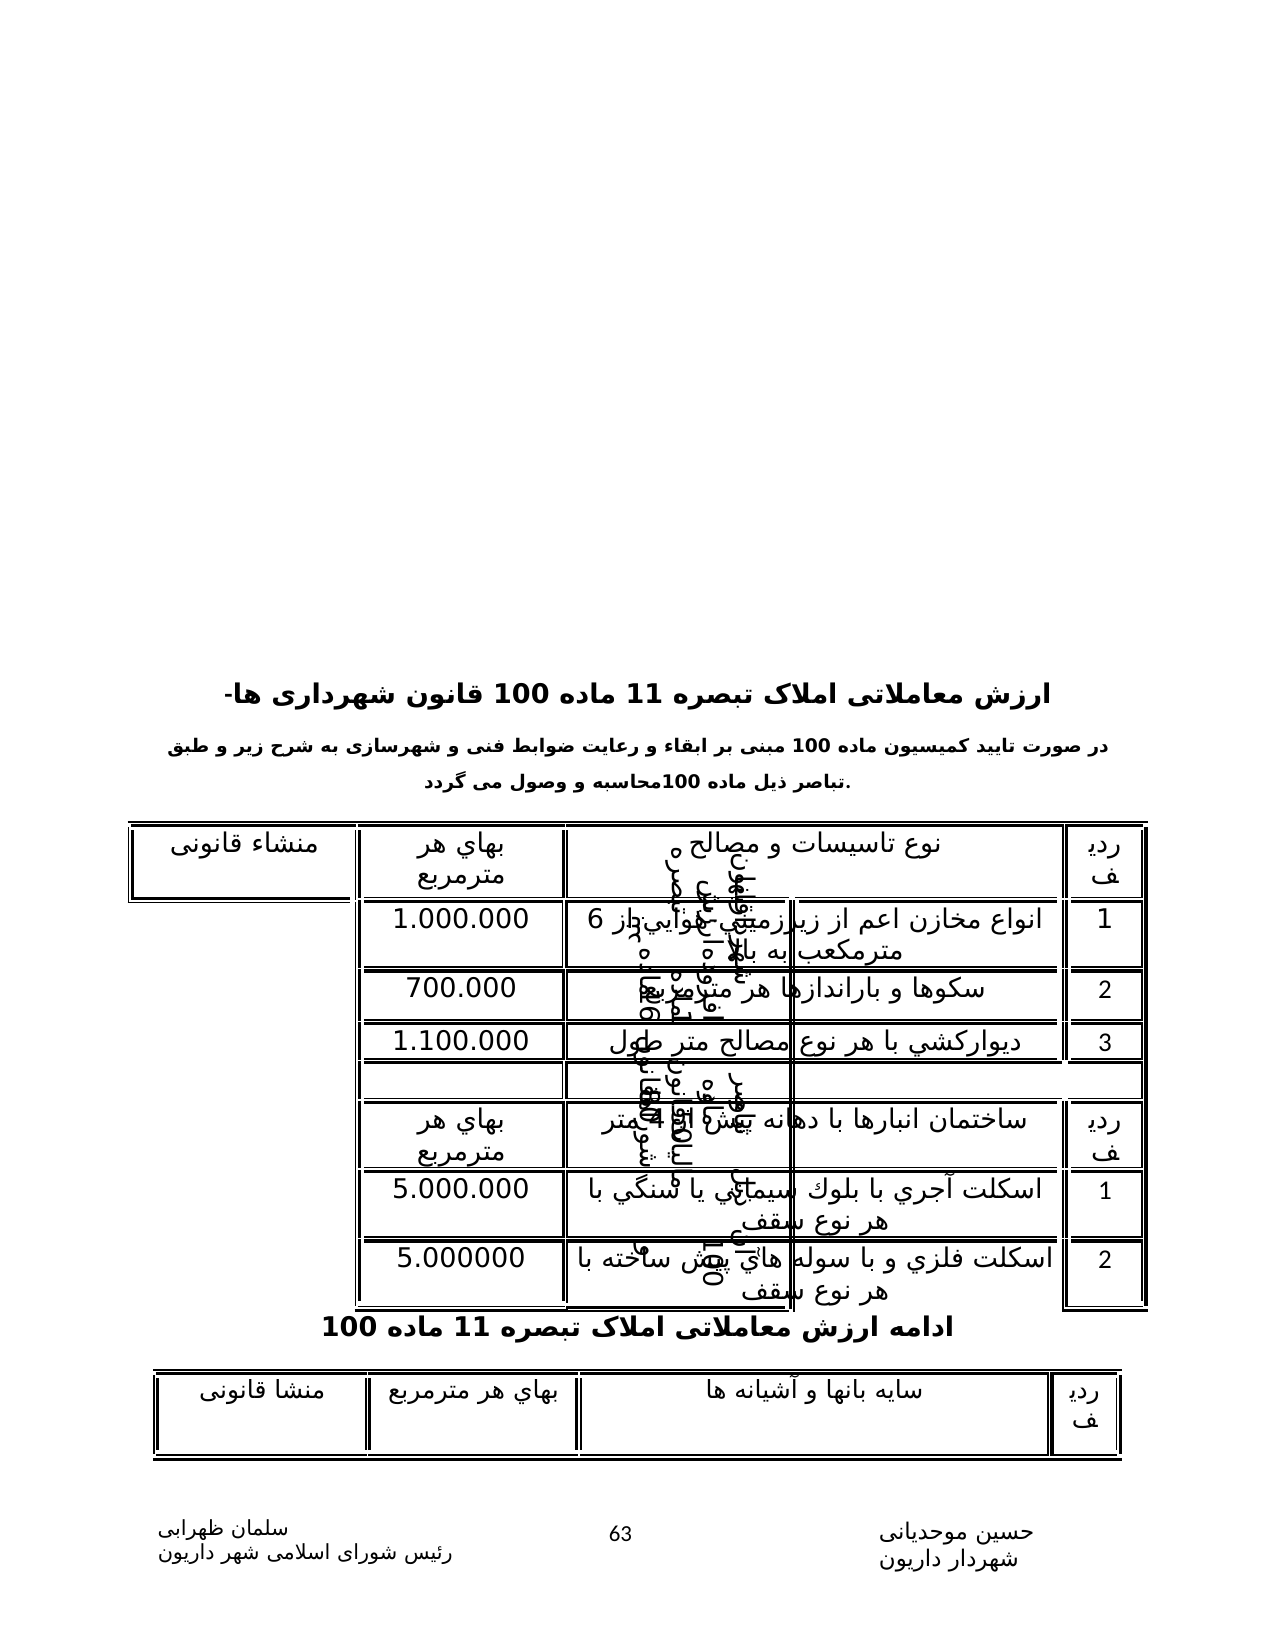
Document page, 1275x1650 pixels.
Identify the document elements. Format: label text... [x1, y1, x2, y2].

table_cell ديواركشي با هر نوع مصالح متر طول [568, 1025, 789, 1058]
table_cell ساختمان انبارها با دهانه بيش از 4 متر [795, 1098, 1065, 1167]
table_header رديف [1065, 823, 1144, 897]
table_header بهاي هر مترمربع [358, 827, 565, 897]
table_cell 3 [1065, 1019, 1144, 1058]
table_cell [568, 1064, 789, 1097]
table_cell سكوها و باراندازها هر مترمربع [795, 966, 1065, 1019]
table_cell 1 [1065, 1167, 1144, 1236]
table_header منشاء قانونی [131, 823, 358, 897]
table_cell بند 16 ماده 80 قانون شوراها و تبصره 1 ماده 50 قانون مالیات بر ارزش افزوده و ماده 100 قانون شهرداریها و تباصر ذیل آن [568, 897, 792, 966]
table_header منشا قانونی [156, 1371, 368, 1454]
table_cell اسكلت فلزي و با سوله هاي پيش ساخته با هر نوع سقف [795, 1236, 1065, 1306]
table_header رديف [1050, 1371, 1119, 1454]
table_cell اسكلت آجري با بلوك سيماني يا سنگي با هر نوع سقف [795, 1167, 1065, 1236]
text -ارزش معاملاتی املاک تبصره 11 ماده 100 قانون شهرداری ها [150, 677, 1125, 710]
table_cell 5.000.000 [358, 1167, 565, 1236]
table_cell ديواركشي با هر نوع مصالح متر طول [795, 1019, 1065, 1058]
table_cell 1 [1065, 897, 1144, 966]
text در صورت تایید کمیسیون ماده 100 مبنی بر ابقاء و رعایت ضوابط فنی و شهرسازی به شرح زیر و طبق تباصر ذیل ماده 100محاسبه و وصول می گردد. [150, 736, 1125, 795]
table_cell ساختمان انبارها با دهانه بيش از 4 متر [568, 1104, 789, 1167]
table_cell [358, 1058, 634, 1097]
table_cell بهاي هر مترمربع [358, 1098, 565, 1167]
table_cell سكوها و باراندازها هر مترمربع [568, 973, 789, 1019]
table_cell 5.000000 [358, 1236, 565, 1306]
table_header بهاي هر مترمربع [368, 1375, 578, 1454]
table_cell 2 [1065, 1236, 1144, 1306]
table_cell اسكلت آجري با بلوك سيماني يا سنگي با هر نوع سقف [568, 1173, 789, 1236]
table_cell اسكلت فلزي و با سوله هاي پيش ساخته با هر نوع سقف [565, 1236, 789, 1306]
text ادامه ارزش معاملاتی املاک تبصره 11 ماده 100 [150, 1312, 1125, 1343]
table_header نوع تاسیسات و مصالح [565, 823, 1065, 897]
table_cell انواع مخازن اعم از زيرزميني-هوايي از 6 مترمكعب به بالا [792, 897, 1065, 966]
table_cell رديف [1065, 1098, 1144, 1167]
table_cell 1.100.000 [358, 1019, 565, 1058]
table_cell 1.000.000 [358, 897, 565, 966]
table_cell 2 [1065, 966, 1144, 1019]
table_cell 700.000 [358, 966, 565, 1019]
table_header سايه بانها و آشيانه ها [578, 1371, 1050, 1454]
table_cell [795, 1058, 1144, 1097]
